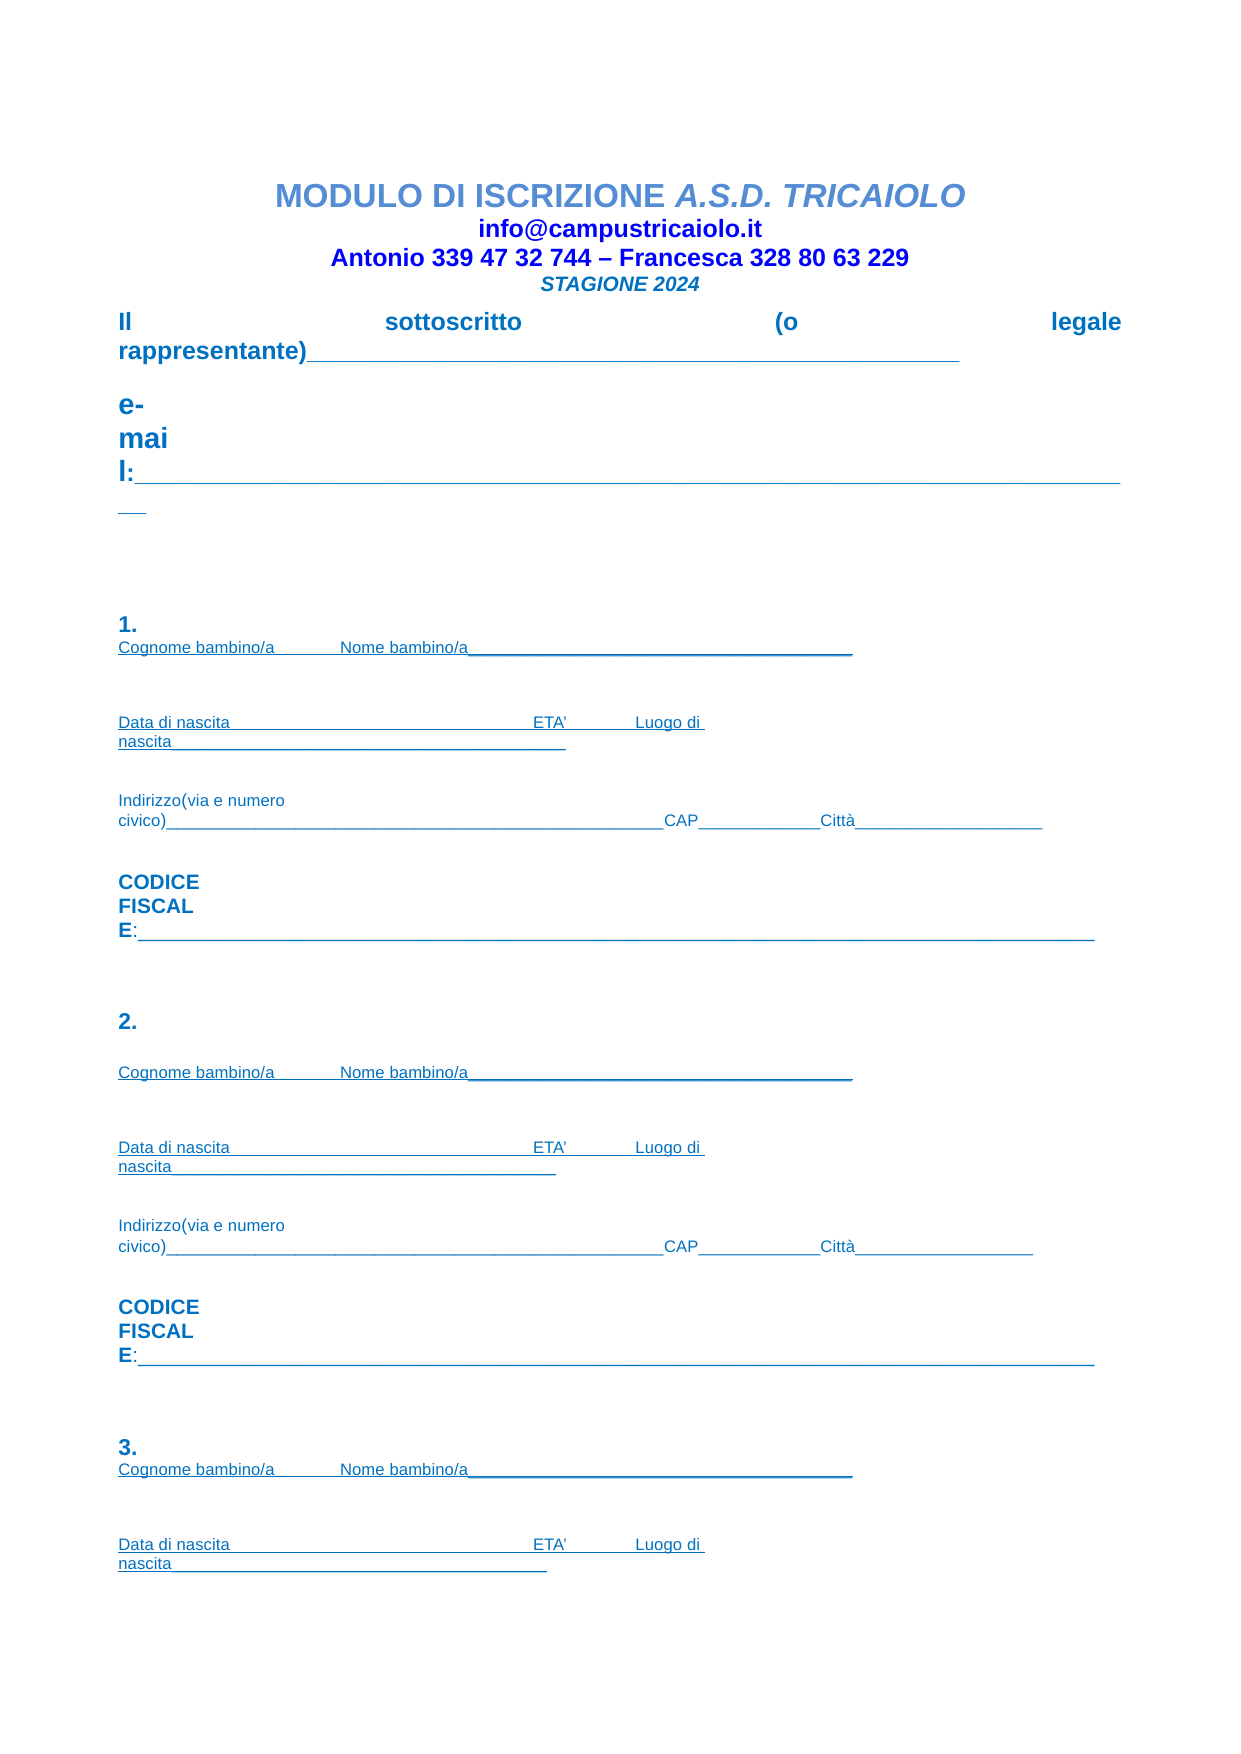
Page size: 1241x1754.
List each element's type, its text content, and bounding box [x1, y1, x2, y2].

text info@campustricaiolo.it [118, 215, 1122, 243]
text 3. [118, 1441, 1122, 1468]
text CODICE FISCALE:__________________________________________________________________________________ [118, 1302, 1122, 1374]
text Antonio 339 47 32 744 – Francesca 328 80 63 229 [118, 243, 1122, 272]
text Cognome bambino/a Nome bambino/a_________________________________________ [118, 1468, 1122, 1487]
text Data di nascita ETA’ Luogo di nascita__________________________________________ [118, 717, 1122, 755]
text Indirizzo(via e numero civico)__________________________________________________CAP_____________Città____________________ [118, 794, 1122, 835]
text Cognome bambino/a Nome bambino/a_________________________________________ [118, 640, 1122, 659]
text Cognome bambino/a Nome bambino/a_________________________________________ [118, 1068, 1122, 1088]
text e-mail:_________________________________________________________________________ [118, 388, 1122, 517]
text Data di nascita ETA’ Luogo di nascita_________________________________________ [118, 1145, 1122, 1183]
text MODULO DI ISCRIZIONE A.S.D. TRICAIOLO [118, 176, 1122, 215]
text 2. [118, 1013, 1122, 1040]
text Indirizzo(via e numero civico)__________________________________________________CAP_____________Città___________________ [118, 1222, 1122, 1263]
text 1. [118, 614, 1122, 640]
text Il sottoscritto (o legale rappresentante)_______________________________________________ [118, 308, 1122, 366]
text Data di nascita ETA’ Luogo di nascita________________________________________ [118, 1544, 1122, 1583]
text CODICE FISCALE:__________________________________________________________________________________ [118, 874, 1122, 946]
text STAGIONE 2024 [118, 272, 1122, 296]
